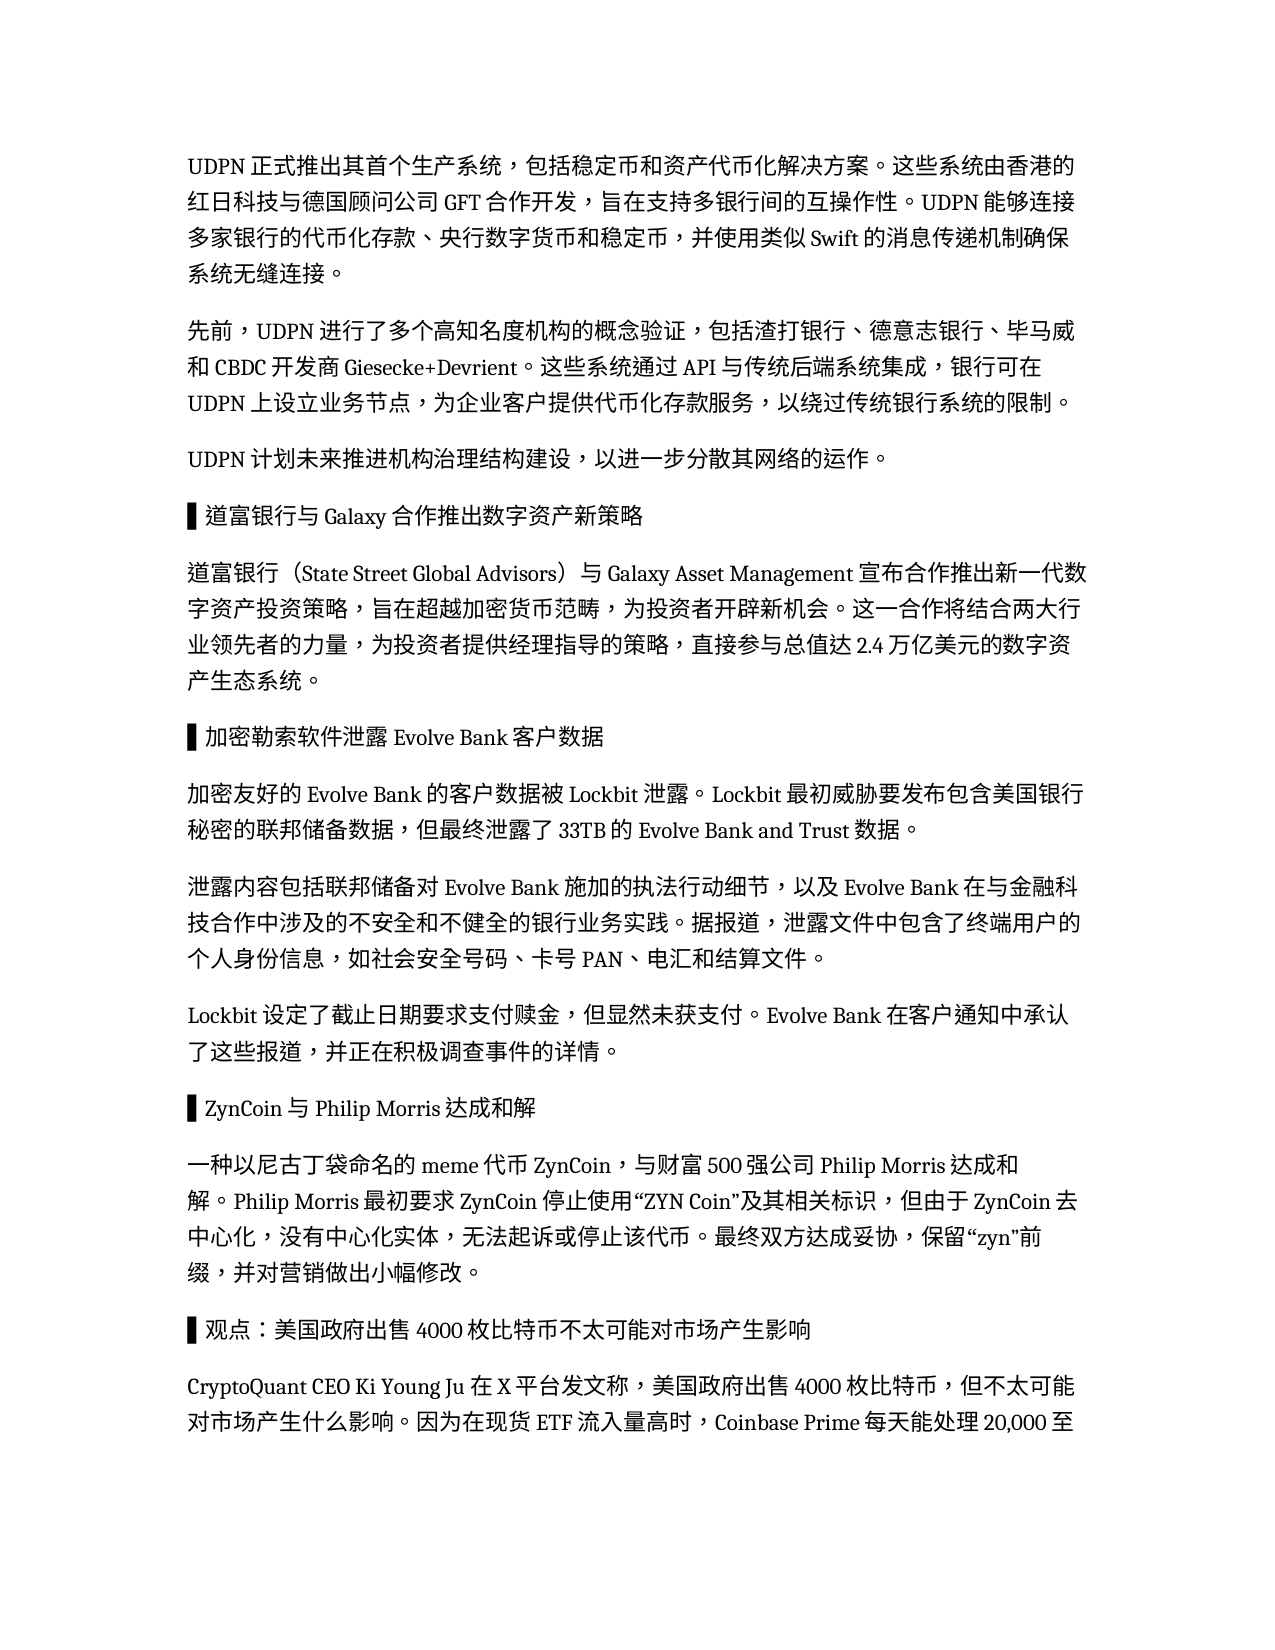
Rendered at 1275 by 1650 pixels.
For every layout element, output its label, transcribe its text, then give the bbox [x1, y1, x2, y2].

text 先前，UDPN进行了多个高知名度机构的概念验证，包括渣打银行、德意志银行、毕马威和CBDC开发商Giesecke+Devrient。这些系统通过API与传统后端系统集成，银行可在UDPN上设立业务节点，为企业客户提供代币化存款服务，以绕过传统银行系统的限制。 [187, 314, 1087, 418]
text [187, 1370, 1087, 1437]
text 加密友好的Evolve Bank的客户数据被Lockbit泄露。Lockbit最初威胁要发布包含美国银行秘密的联邦储备数据，但最终泄露了33TB的Evolve Bank and Trust数据。 [187, 778, 1087, 845]
text ▌加密勒索软件泄露Evolve Bank客户数据 [187, 721, 1087, 753]
text 道富银行（State Street Global Advisors）与Galaxy Asset Management宣布合作推出新一代数字资产投资策略，旨在超越加密货币范畴，为投资者开辟新机会。这一合作将结合两大行业领先者的力量，为投资者提供经理指导的策略，直接参与总值达2.4万亿美元的数字资产生态系统。 [187, 557, 1087, 696]
text 一种以尼古丁袋命名的meme代币ZynCoin，与财富500强公司Philip Morris达成和解。Philip Morris最初要求ZynCoin停止使用“ZYN Coin”及其相关标识，但由于ZynCoin去中心化，没有中心化实体，无法起诉或停止该代币。最终双方达成妥协，保留“zyn”前缀，并对营销做出小幅修改。 [187, 1149, 1087, 1288]
text ▌道富银行与Galaxy合作推出数字资产新策略 [187, 500, 1087, 531]
text 泄露内容包括联邦储备对Evolve Bank施加的执法行动细节，以及Evolve Bank在与金融科技合作中涉及的不安全和不健全的银行业务实践。据报道，泄露文件中包含了终端用户的个人身份信息，如社会安全号码、卡号PAN、电汇和结算文件。 [187, 871, 1087, 974]
text UDPN计划未来推进机构治理结构建设，以进一步分散其网络的运作。 [187, 443, 1087, 474]
text ▌观点：美国政府出售4000枚比特币不太可能对市场产生影响 [187, 1313, 1087, 1345]
text Lockbit设定了截止日期要求支付赎金，但显然未获支付。Evolve Bank在客户通知中承认了这些报道，并正在积极调查事件的详情。 [187, 999, 1087, 1067]
text ▌ZynCoin与Philip Morris达成和解 [187, 1092, 1087, 1123]
text UDPN正式推出其首个生产系统，包括稳定币和资产代币化解决方案。这些系统由香港的红日科技与德国顾问公司GFT合作开发，旨在支持多银行间的互操作性。UDPN能够连接多家银行的代币化存款、央行数字货币和稳定币，并使用类似Swift的消息传递机制确保系统无缝连接。 [187, 150, 1087, 289]
